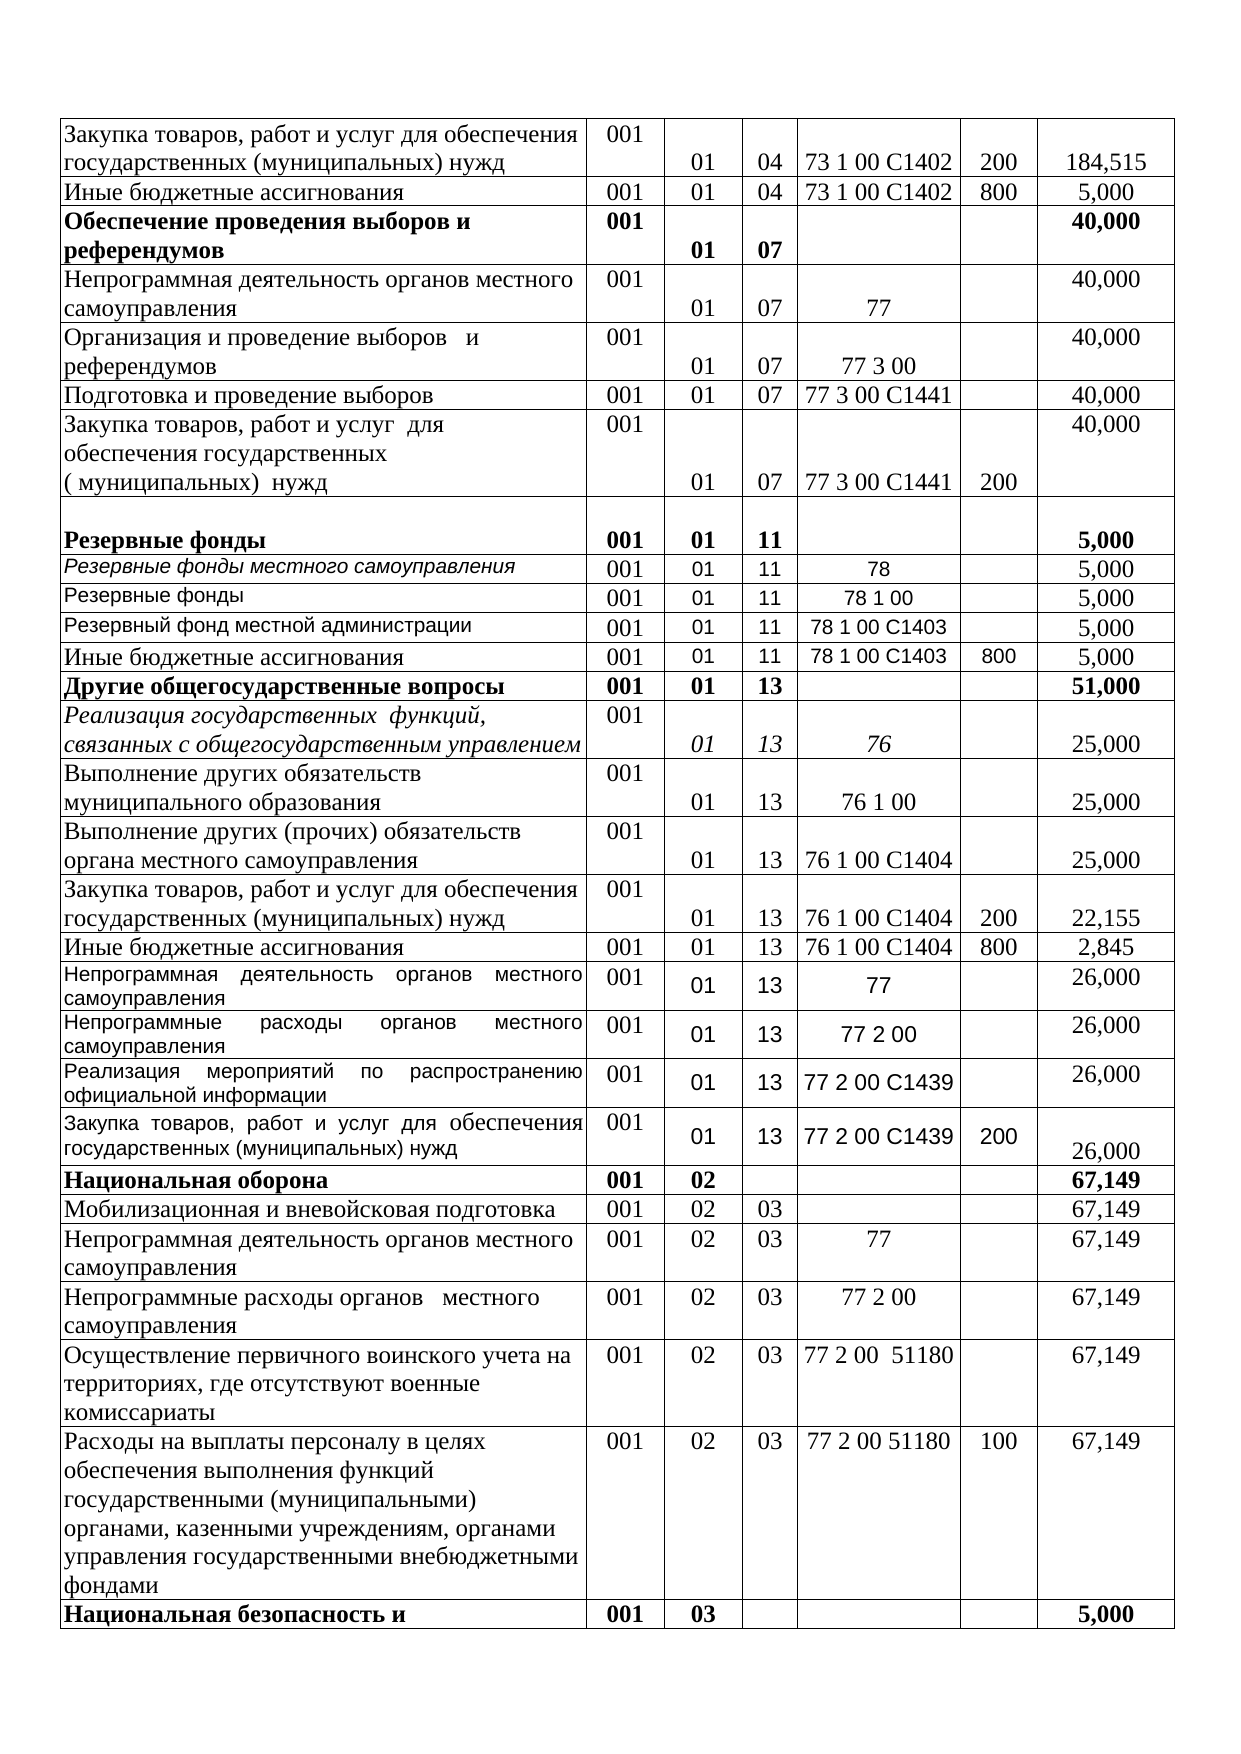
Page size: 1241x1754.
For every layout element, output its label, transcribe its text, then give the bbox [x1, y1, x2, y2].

table_cell Иные бюджетные ассигнования [61, 177, 586, 205]
table_cell [961, 613, 1037, 641]
table_cell Резервные фонды местного самоуправления [61, 555, 586, 583]
table_cell 001 [587, 817, 664, 874]
table_cell 800 [961, 643, 1037, 671]
table_cell 13 [743, 701, 797, 758]
table_cell 76 1 00 С1404 [798, 933, 960, 961]
table_cell 5,000 [1038, 613, 1174, 641]
table_cell 13 [743, 1059, 797, 1107]
table_cell [743, 1600, 797, 1628]
table_cell 01 [665, 759, 742, 816]
table_cell 001 [587, 555, 664, 583]
table_cell 001 [587, 701, 664, 758]
table_cell [961, 1011, 1037, 1058]
table_cell 01 [665, 701, 742, 758]
table_cell 5,000 [1038, 1600, 1174, 1628]
table_cell 01 [665, 177, 742, 205]
table_cell 03 [743, 1224, 797, 1281]
table_cell 77 [798, 1224, 960, 1281]
table_cell [961, 1166, 1037, 1194]
table_cell Иные бюджетные ассигнования [61, 643, 586, 671]
table_cell 5,000 [1038, 177, 1174, 205]
table_cell Непрограммные расходы органов местного самоуправления [61, 1011, 586, 1058]
table_cell 03 [743, 1340, 797, 1426]
table_cell 200 [961, 875, 1037, 932]
table_cell 04 [743, 177, 797, 205]
table_cell 01 [665, 410, 742, 496]
table_cell 78 1 00 С1403 [798, 613, 960, 641]
table_cell 40,000 [1038, 381, 1174, 409]
table_cell 03 [743, 1195, 797, 1223]
table_cell 25,000 [1038, 817, 1174, 874]
table_cell 02 [665, 1282, 742, 1339]
table_cell Резервные фонды [61, 584, 586, 612]
table_cell 76 1 00 С1404 [798, 875, 960, 932]
table_cell Закупка товаров, работ и услуг для обеспечения государственных ( муниципальных) нужд [61, 410, 586, 496]
table_cell 77 2 00 С1439 [798, 1059, 960, 1107]
table_cell 01 [665, 1108, 742, 1164]
table_cell [798, 206, 960, 263]
table_cell 01 [665, 497, 742, 553]
table_cell 5,000 [1038, 555, 1174, 583]
table_cell 78 1 00 [798, 584, 960, 612]
table_cell 40,000 [1038, 206, 1174, 263]
table_cell 25,000 [1038, 759, 1174, 816]
table_cell 001 [587, 177, 664, 205]
table_cell 01 [665, 381, 742, 409]
table_cell [798, 1600, 960, 1628]
table_cell 5,000 [1038, 584, 1174, 612]
table_cell Закупка товаров, работ и услуг для обеспечения государственных (муниципальных) нужд [61, 1108, 586, 1164]
table_cell 02 [665, 1427, 742, 1599]
table_cell 07 [743, 410, 797, 496]
table_cell [961, 265, 1037, 321]
table_cell 001 [587, 672, 664, 700]
table_cell 77 3 00 [798, 323, 960, 379]
table_cell Непрограммные расходы органов местного самоуправления [61, 1282, 586, 1339]
table_cell [961, 701, 1037, 758]
table_cell 01 [665, 875, 742, 932]
table_cell 01 [665, 206, 742, 263]
table_cell 100 [961, 1427, 1037, 1599]
table_cell 67,149 [1038, 1340, 1174, 1426]
table_cell Непрограммная деятельность органов местного самоуправления [61, 962, 586, 1010]
table_cell 5,000 [1038, 643, 1174, 671]
table_cell 001 [587, 1108, 664, 1164]
table_cell 77 2 00 [798, 1011, 960, 1058]
table_cell 01 [665, 817, 742, 874]
table_cell 78 1 00 С1403 [798, 643, 960, 671]
table_cell [798, 1166, 960, 1194]
table_cell Подготовка и проведение выборов [61, 381, 586, 409]
table_cell 01 [665, 613, 742, 641]
table_cell [961, 962, 1037, 1010]
table_cell 40,000 [1038, 265, 1174, 321]
table_cell 13 [743, 1108, 797, 1164]
table_cell 02 [665, 1340, 742, 1426]
table_cell 67,149 [1038, 1282, 1174, 1339]
table_cell 76 1 00 [798, 759, 960, 816]
table_cell 13 [743, 875, 797, 932]
table_cell 78 [798, 555, 960, 583]
table_cell 76 [798, 701, 960, 758]
table_cell 73 1 00 С1402 [798, 177, 960, 205]
table_cell 001 [587, 1166, 664, 1194]
table_cell [961, 1600, 1037, 1628]
table_cell Организация и проведение выборов и референдумов [61, 323, 586, 379]
table_cell 13 [743, 962, 797, 1010]
table_cell Мобилизационная и вневойсковая подготовка [61, 1195, 586, 1223]
table_cell 73 1 00 С1402 [798, 119, 960, 176]
table_cell 200 [961, 119, 1037, 176]
table_cell 001 [587, 1011, 664, 1058]
table_cell 001 [587, 1340, 664, 1426]
table_cell 67,149 [1038, 1166, 1174, 1194]
table_cell [798, 497, 960, 553]
table_cell 77 3 00 С1441 [798, 410, 960, 496]
table_cell Закупка товаров, работ и услуг для обеспечения государственных (муниципальных) нужд [61, 119, 586, 176]
table_cell 67,149 [1038, 1224, 1174, 1281]
table_cell 001 [587, 1427, 664, 1599]
table_cell 77 2 00 51180 [798, 1427, 960, 1599]
table_cell 001 [587, 206, 664, 263]
table_cell 07 [743, 206, 797, 263]
table_cell Иные бюджетные ассигнования [61, 933, 586, 961]
table_cell 001 [587, 1224, 664, 1281]
table_cell Другие общегосударственные вопросы [61, 672, 586, 700]
table_cell 001 [587, 1282, 664, 1339]
table_cell 001 [587, 875, 664, 932]
table_cell [961, 381, 1037, 409]
table_cell 01 [665, 643, 742, 671]
table_cell 001 [587, 119, 664, 176]
table_cell [961, 323, 1037, 379]
table_cell Реализация государственных функций, связанных с общегосударственным управлением [61, 701, 586, 758]
table_cell 77 2 00 [798, 1282, 960, 1339]
table_cell 001 [587, 1059, 664, 1107]
table_cell 001 [587, 323, 664, 379]
table_cell Осуществление первичного воинского учета на территориях, где отсутствуют военные комиссариаты [61, 1340, 586, 1426]
table_cell 001 [587, 1600, 664, 1628]
table_cell 13 [743, 1011, 797, 1058]
table_cell 01 [665, 933, 742, 961]
table_cell 01 [665, 1011, 742, 1058]
table_cell [798, 672, 960, 700]
table_cell 26,000 [1038, 1059, 1174, 1107]
table_cell 11 [743, 613, 797, 641]
table_cell 07 [743, 323, 797, 379]
table_cell 200 [961, 1108, 1037, 1164]
table_cell 51,000 [1038, 672, 1174, 700]
table_cell 13 [743, 672, 797, 700]
table_cell [961, 555, 1037, 583]
table_cell 01 [665, 962, 742, 1010]
table_cell 07 [743, 381, 797, 409]
table_cell 001 [587, 584, 664, 612]
table_cell 67,149 [1038, 1195, 1174, 1223]
table_cell 13 [743, 817, 797, 874]
table_cell 800 [961, 933, 1037, 961]
table_cell Непрограммная деятельность органов местного самоуправления [61, 265, 586, 321]
table_cell 001 [587, 410, 664, 496]
table_cell Реализация мероприятий по распространению официальной информации [61, 1059, 586, 1107]
table_cell 40,000 [1038, 323, 1174, 379]
table_cell [961, 1224, 1037, 1281]
table_cell Выполнение других (прочих) обязательств органа местного самоуправления [61, 817, 586, 874]
table_cell 67,149 [1038, 1427, 1174, 1599]
table_cell [961, 759, 1037, 816]
table_cell [961, 497, 1037, 553]
table_cell 26,000 [1038, 1011, 1174, 1058]
table_cell 02 [665, 1166, 742, 1194]
table_cell 200 [961, 410, 1037, 496]
table_cell [961, 584, 1037, 612]
table_cell 2,845 [1038, 933, 1174, 961]
table_cell 01 [665, 119, 742, 176]
table_cell Выполнение других обязательств муниципального образования [61, 759, 586, 816]
table_cell Закупка товаров, работ и услуг для обеспечения государственных (муниципальных) нужд [61, 875, 586, 932]
table_cell 800 [961, 177, 1037, 205]
table_cell 07 [743, 265, 797, 321]
table_cell 001 [587, 381, 664, 409]
table_cell 001 [587, 497, 664, 553]
table_cell 13 [743, 759, 797, 816]
table_cell 01 [665, 672, 742, 700]
table_cell 03 [665, 1600, 742, 1628]
table_cell 01 [665, 555, 742, 583]
table_cell 184,515 [1038, 119, 1174, 176]
table_cell [961, 672, 1037, 700]
table_cell 77 [798, 962, 960, 1010]
table_cell Резервные фонды [61, 497, 586, 553]
table_cell Национальная оборона [61, 1166, 586, 1194]
table_cell 77 2 00 51180 [798, 1340, 960, 1426]
table_cell 25,000 [1038, 701, 1174, 758]
table_cell 11 [743, 497, 797, 553]
table_cell 77 [798, 265, 960, 321]
table_cell 001 [587, 613, 664, 641]
table_cell 03 [743, 1427, 797, 1599]
table_cell 001 [587, 265, 664, 321]
table_cell 02 [665, 1195, 742, 1223]
table_cell 001 [587, 759, 664, 816]
table_cell [961, 1059, 1037, 1107]
table_cell Непрограммная деятельность органов местного самоуправления [61, 1224, 586, 1281]
table_cell 02 [665, 1224, 742, 1281]
table_cell [961, 206, 1037, 263]
table_cell Резервный фонд местной администрации [61, 613, 586, 641]
table_cell 01 [665, 584, 742, 612]
table_cell 22,155 [1038, 875, 1174, 932]
table_cell 26,000 [1038, 1108, 1174, 1164]
table_cell [961, 1282, 1037, 1339]
table_cell Обеспечение проведения выборов и референдумов [61, 206, 586, 263]
table_cell 01 [665, 1059, 742, 1107]
table_cell 11 [743, 643, 797, 671]
table_cell 03 [743, 1282, 797, 1339]
table_cell 11 [743, 584, 797, 612]
table_cell 26,000 [1038, 962, 1174, 1010]
table_cell [798, 1195, 960, 1223]
table_cell 11 [743, 555, 797, 583]
table_cell 40,000 [1038, 410, 1174, 496]
table_cell 001 [587, 962, 664, 1010]
table_cell 77 2 00 С1439 [798, 1108, 960, 1164]
table_cell 13 [743, 933, 797, 961]
table_cell 04 [743, 119, 797, 176]
table_cell 76 1 00 С1404 [798, 817, 960, 874]
table_cell 5,000 [1038, 497, 1174, 553]
table_cell 001 [587, 933, 664, 961]
table_cell 001 [587, 1195, 664, 1223]
table_cell 01 [665, 323, 742, 379]
table_cell 77 3 00 С1441 [798, 381, 960, 409]
table_cell 01 [665, 265, 742, 321]
table_cell Расходы на выплаты персоналу в целях обеспечения выполнения функций государственными (муниципальными) органами, казенными учреждениям, органами управления государственными внебюджетными фондами [61, 1427, 586, 1599]
table_cell 001 [587, 643, 664, 671]
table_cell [61, 1600, 586, 1628]
table_cell [961, 1340, 1037, 1426]
table_cell [961, 1195, 1037, 1223]
table_cell [743, 1166, 797, 1194]
table_cell [961, 817, 1037, 874]
